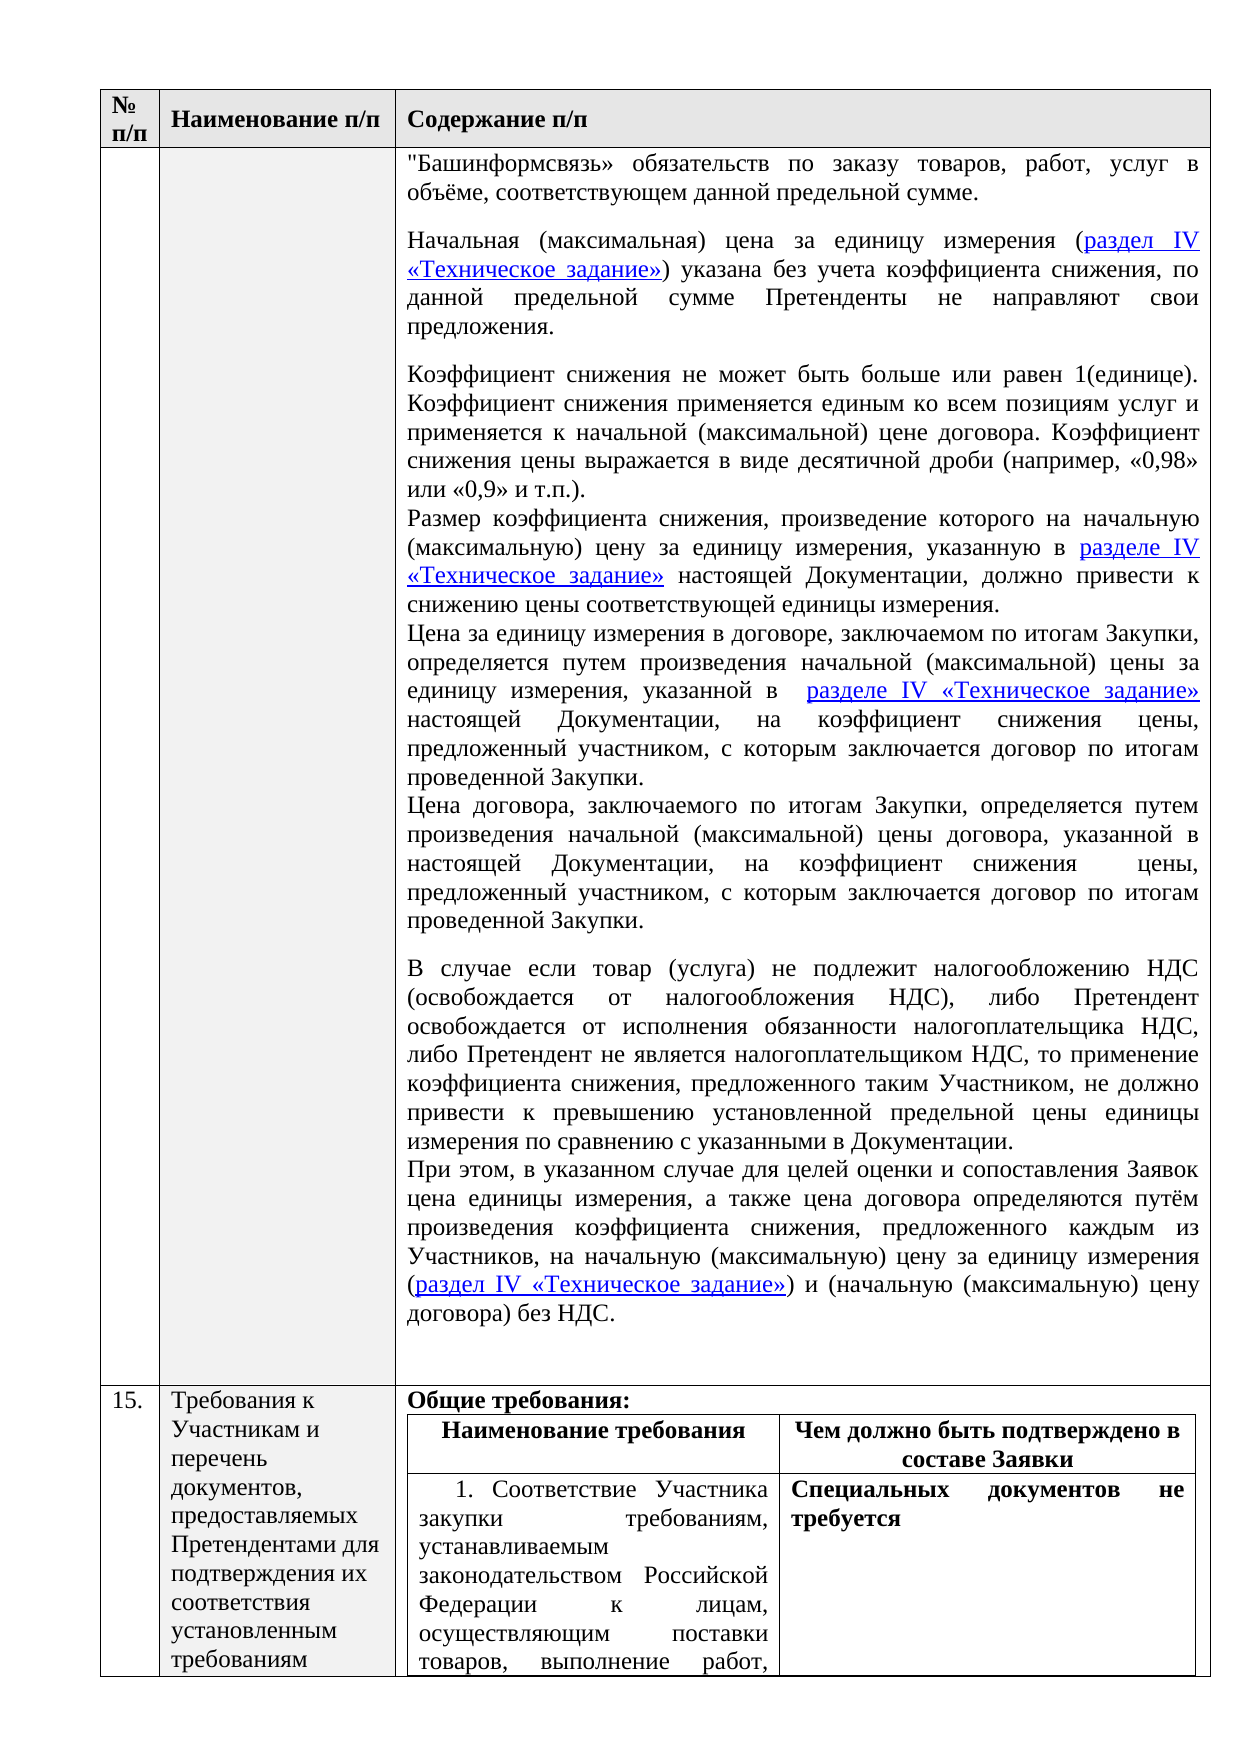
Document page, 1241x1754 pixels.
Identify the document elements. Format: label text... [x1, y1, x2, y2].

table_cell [160, 1386, 395, 1676]
table_cell [101, 1386, 159, 1676]
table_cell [396, 148, 1210, 1384]
table_header Наименование п/п [160, 90, 395, 147]
table_header № п/п [101, 90, 159, 147]
table_cell [101, 148, 159, 1384]
table_header Содержание п/п [396, 90, 1210, 147]
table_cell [160, 148, 395, 1384]
